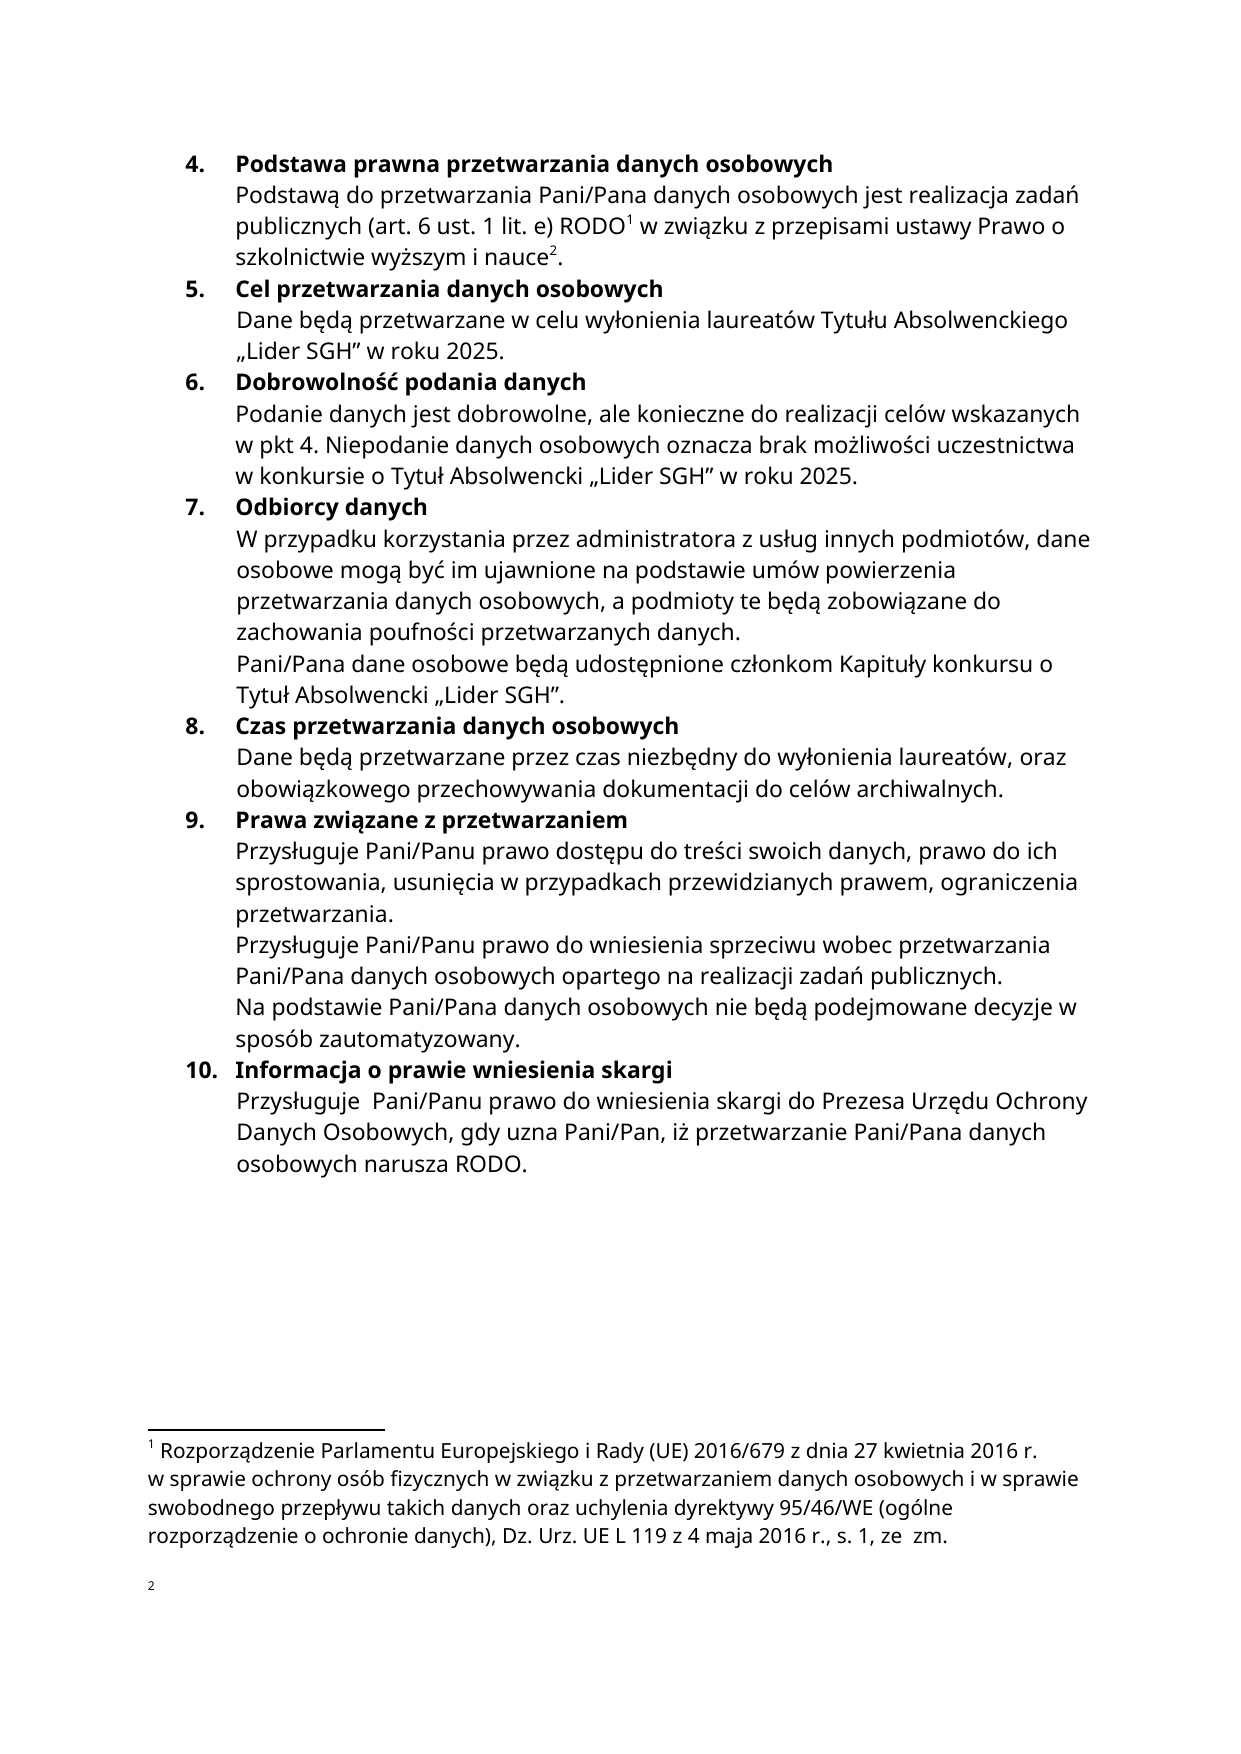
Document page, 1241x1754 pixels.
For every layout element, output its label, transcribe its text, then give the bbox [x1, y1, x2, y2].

text Na podstawie Pani/Pana danych osobowych nie będą podejmowane decyzje w sposób zautomatyzowany. [235, 991, 1093, 1054]
text Dane będą przetwarzane w celu wyłonienia laureatów Tytułu Absolwenckiego „Lider SGH” w roku 2025. [236, 304, 1093, 366]
text Przysługuje Pani/Panu prawo dostępu do treści swoich danych, prawo do ich sprostowania, usunięcia w przypadkach przewidzianych prawem, ograniczenia przetwarzania. [235, 835, 1093, 929]
text Przysługuje Pani/Panu prawo do wniesienia skargi do Prezesa Urzędu Ochrony Danych Osobowych, gdy uzna Pani/Pan, iż przetwarzanie Pani/Pana danych osobowych narusza RODO. [236, 1085, 1093, 1179]
list Czas przetwarzania danych osobowych [185, 710, 1093, 741]
list Podstawa prawna przetwarzania danych osobowych [185, 148, 1093, 179]
list Prawa związane z przetwarzaniem [185, 804, 1093, 835]
list Dobrowolność podania danych [185, 366, 1093, 398]
list Cel przetwarzania danych osobowych [185, 273, 1093, 304]
text W przypadku korzystania przez administratora z usług innych podmiotów, dane osobowe mogą być im ujawnione na podstawie umów powierzenia przetwarzania danych osobowych, a podmioty te będą zobowiązane do zachowania poufności przetwarzanych danych. [236, 523, 1093, 648]
text Dane będą przetwarzane przez czas niezbędny do wyłonienia laureatów, oraz obowiązkowego przechowywania dokumentacji do celów archiwalnych. [236, 741, 1093, 804]
text Podstawą do przetwarzania Pani/Pana danych osobowych jest realizacja zadań publicznych (art. 6 ust. 1 lit. e) RODO w związku z przepisami ustawy Prawo o szkolnictwie wyższym i nauce. [235, 179, 1093, 273]
text Pani/Pana dane osobowe będą udostępnione członkom Kapituły konkursu o Tytuł Absolwencki „Lider SGH”. [236, 648, 1093, 710]
list Odbiorcy danych [185, 491, 1093, 523]
text Przysługuje Pani/Panu prawo do wniesienia sprzeciwu wobec przetwarzania Pani/Pana danych osobowych opartego na realizacji zadań publicznych. [235, 929, 1093, 991]
text Podanie danych jest dobrowolne, ale konieczne do realizacji celów wskazanych w pkt 4. Niepodanie danych osobowych oznacza brak możliwości uczestnictwa w konkursie o Tytuł Absolwencki „Lider SGH” w roku 2025. [235, 398, 1093, 491]
list Informacja o prawie wniesienia skargi [185, 1054, 1093, 1085]
